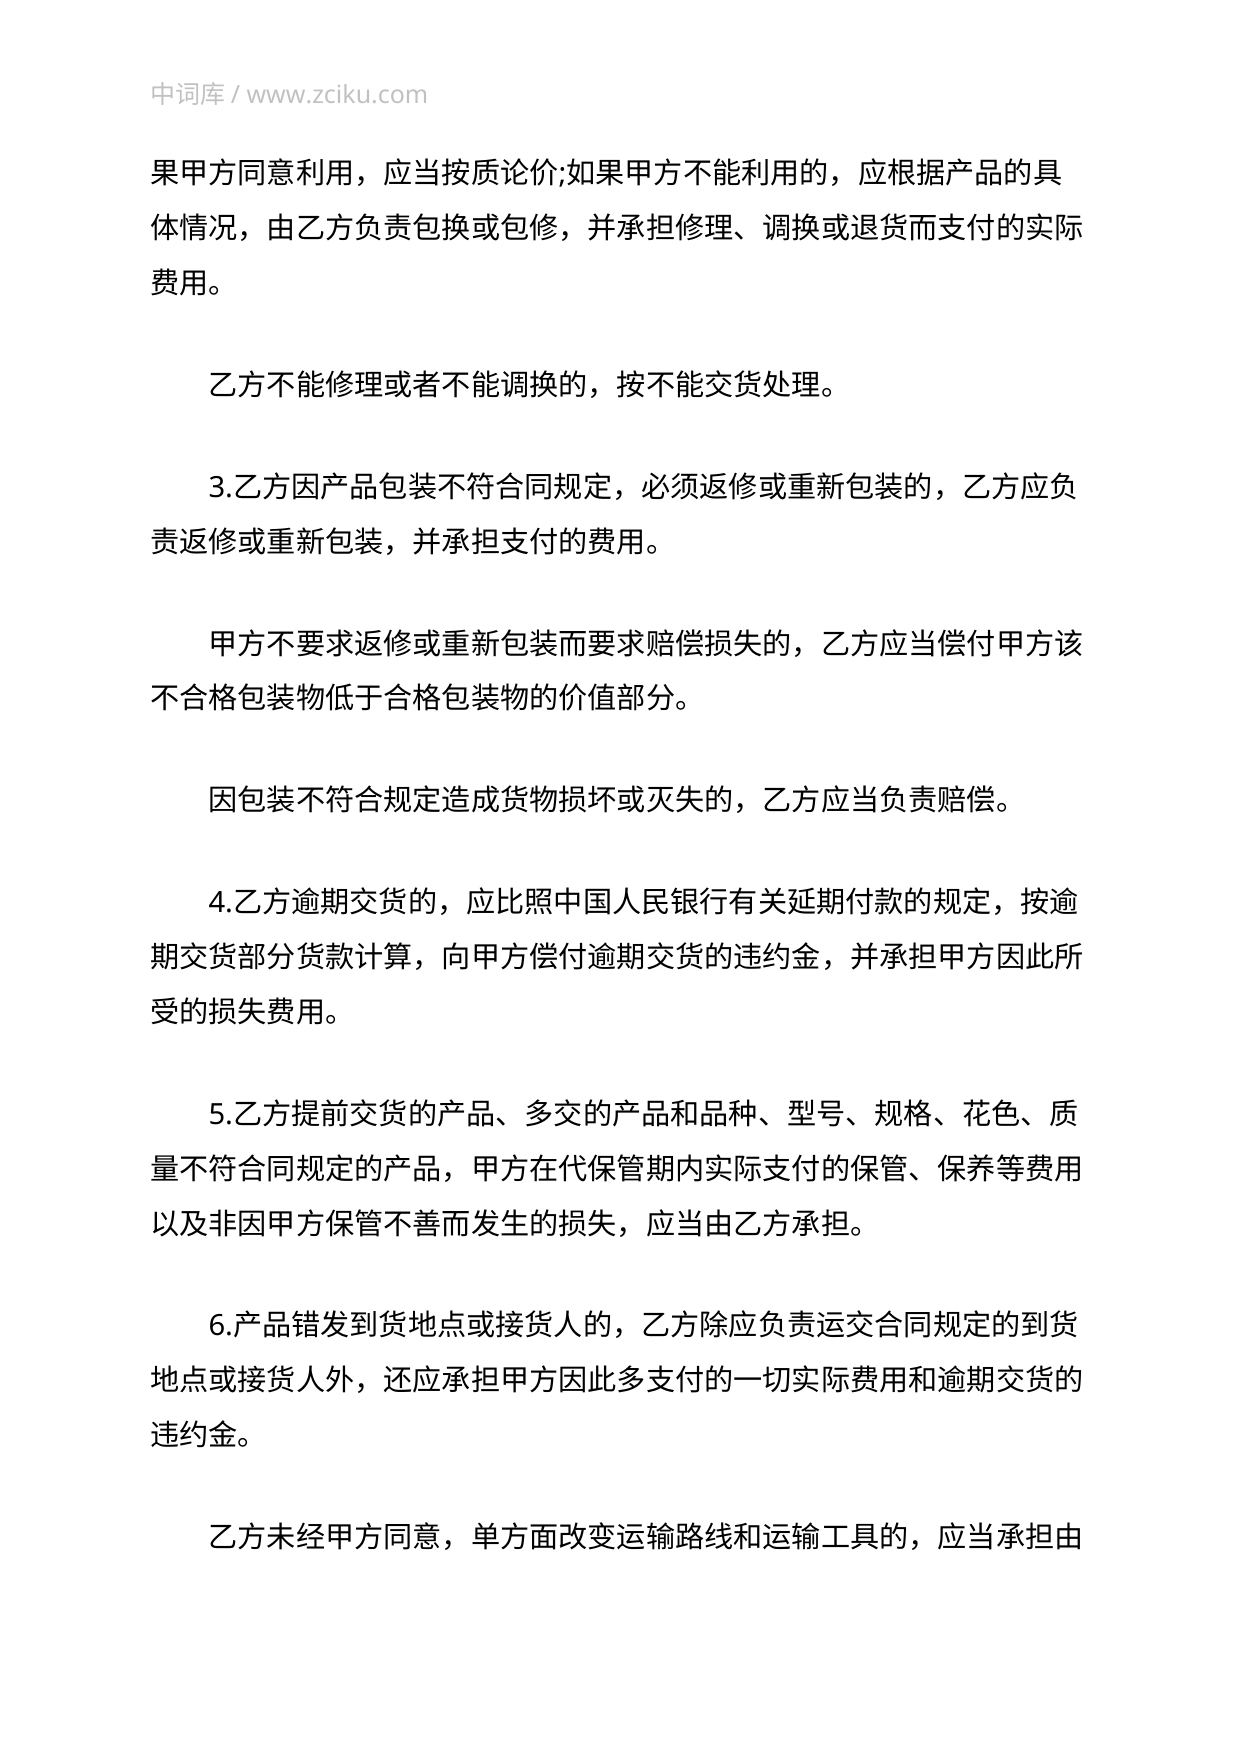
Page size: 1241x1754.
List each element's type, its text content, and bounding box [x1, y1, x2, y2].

text 3.乙方因产品包装不符合同规定，必须返修或重新包装的，乙方应负责返修或重新包装，并承担支付的费用。 [150, 463, 1090, 561]
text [150, 1514, 1090, 1556]
text 乙方不能修理或者不能调换的，按不能交货处理。 [150, 362, 1090, 404]
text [150, 150, 1090, 302]
text 因包装不符合规定造成货物损坏或灭失的，乙方应当负责赔偿。 [150, 777, 1090, 819]
text 5.乙方提前交货的产品、多交的产品和品种、型号、规格、花色、质量不符合同规定的产品，甲方在代保管期内实际支付的保管、保养等费用以及非因甲方保管不善而发生的损失，应当由乙方承担。 [150, 1090, 1090, 1242]
text 6.产品错发到货地点或接货人的，乙方除应负责运交合同规定的到货地点或接货人外，还应承担甲方因此多支付的一切实际费用和逾期交货的违约金。 [150, 1302, 1090, 1454]
text 甲方不要求返修或重新包装而要求赔偿损失的，乙方应当偿付甲方该不合格包装物低于合格包装物的价值部分。 [150, 620, 1090, 717]
text 4.乙方逾期交货的，应比照中国人民银行有关延期付款的规定，按逾期交货部分货款计算，向甲方偿付逾期交货的违约金，并承担甲方因此所受的损失费用。 [150, 879, 1090, 1031]
